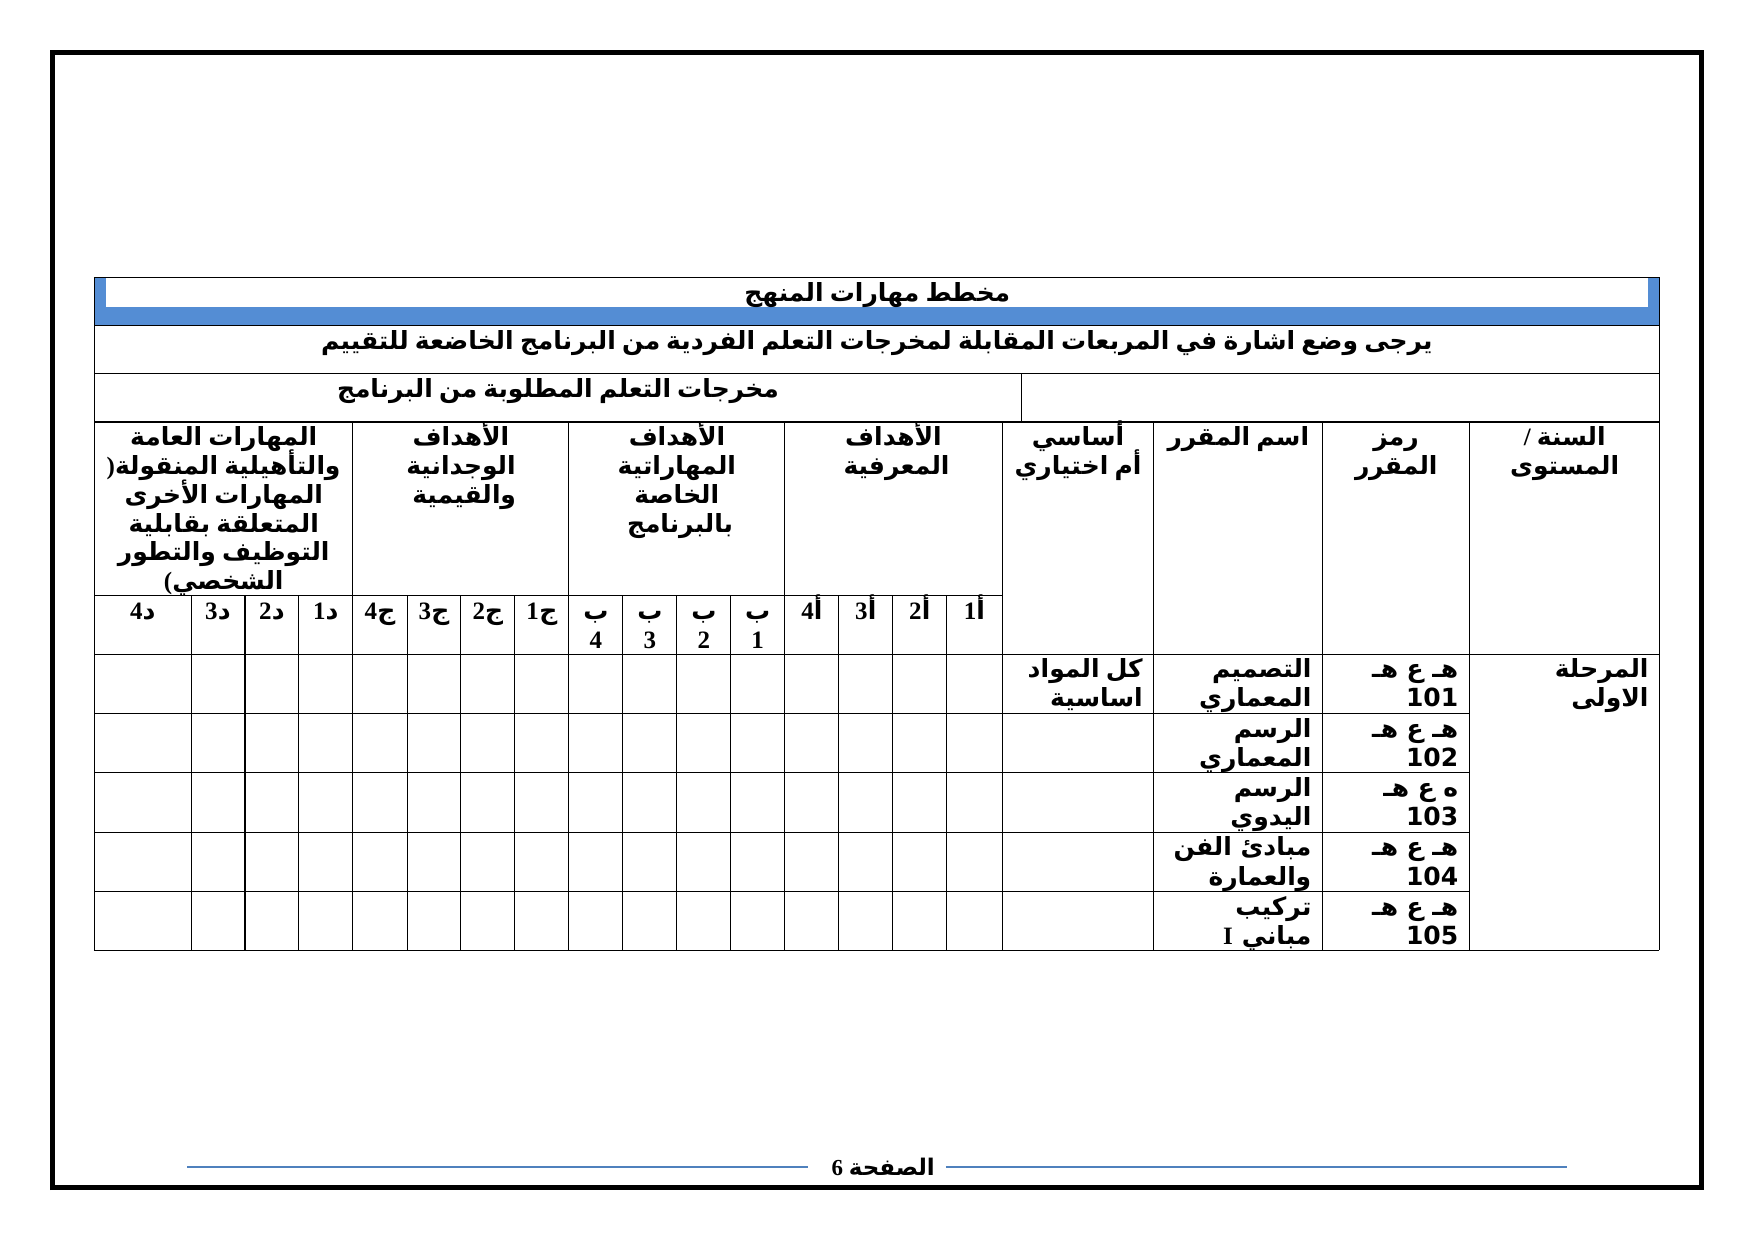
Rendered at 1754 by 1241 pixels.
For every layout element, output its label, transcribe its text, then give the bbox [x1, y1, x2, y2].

table_cell [839, 773, 892, 832]
table_cell أساسي أم اختياري [1003, 423, 1153, 653]
table_cell [515, 892, 568, 950]
table_cell [192, 655, 244, 713]
table_cell [299, 773, 352, 832]
table_cell رمز المقرر [1323, 423, 1469, 653]
table_cell [408, 892, 460, 950]
table_cell [1022, 374, 1659, 421]
table_cell [893, 655, 946, 713]
table_cell [947, 833, 1002, 891]
table_cell [353, 714, 407, 772]
table_cell ج1 [515, 596, 568, 653]
table_cell [677, 833, 730, 891]
table_cell [299, 714, 352, 772]
table_cell [95, 773, 191, 832]
table_cell [839, 892, 892, 950]
table_cell [461, 714, 514, 772]
table_cell د2 [246, 596, 298, 653]
table_cell [246, 655, 298, 713]
table_cell [785, 773, 838, 832]
table_cell [623, 714, 676, 772]
table_cell [95, 714, 191, 772]
table_cell [353, 773, 407, 832]
table_cell د3 [192, 596, 244, 653]
table_cell [192, 833, 244, 891]
table_cell [95, 833, 191, 891]
table_cell [246, 833, 298, 891]
table_cell مخرجات التعلم المطلوبة من البرنامج [95, 374, 1021, 421]
table_cell [461, 833, 514, 891]
table_cell المرحلة الاولى [1470, 655, 1659, 950]
table_header مخطط مهارات المنهج [95, 278, 1659, 325]
table_cell [785, 892, 838, 950]
table_cell [785, 655, 838, 713]
table_cell [299, 833, 352, 891]
table_cell [408, 833, 460, 891]
table_cell [731, 714, 784, 772]
table_cell ج3 [408, 596, 460, 653]
table_cell اسم المقرر [1154, 423, 1322, 653]
table_cell ج4 [353, 596, 407, 653]
table_cell [246, 714, 298, 772]
table_cell [893, 892, 946, 950]
table_cell [731, 655, 784, 713]
table_cell [623, 892, 676, 950]
table_cell [893, 773, 946, 832]
table_cell [731, 892, 784, 950]
table_cell كل المواد اساسية [1003, 655, 1153, 713]
table_cell [731, 773, 784, 832]
table_cell [192, 714, 244, 772]
table_cell [677, 655, 730, 713]
table_cell [947, 655, 1002, 713]
table_cell [246, 892, 298, 950]
table_cell [569, 655, 622, 713]
table_cell [408, 655, 460, 713]
table_cell [515, 655, 568, 713]
table_cell [623, 773, 676, 832]
table_cell أ3 [839, 596, 892, 653]
table_cell [515, 714, 568, 772]
table_cell [353, 833, 407, 891]
table_cell [95, 892, 191, 950]
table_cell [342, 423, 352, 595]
table_cell [1003, 833, 1153, 891]
table_cell يرجى وضع اشارة في المربعات المقابلة لمخرجات التعلم الفردية من البرنامج الخاضعة للتقييم [95, 326, 1659, 373]
table_cell [677, 714, 730, 772]
table_cell [299, 655, 352, 713]
table_cell ج2 [461, 596, 514, 653]
table_cell [569, 833, 622, 891]
table_cell [623, 655, 676, 713]
table_cell [569, 714, 622, 772]
table_cell [731, 833, 784, 891]
table_cell [893, 714, 946, 772]
table_cell د4 [95, 596, 191, 653]
table_cell أ1 [947, 596, 1002, 653]
table_cell [569, 892, 622, 950]
table_cell [1003, 892, 1153, 950]
table_cell [353, 655, 407, 713]
table_cell [1003, 773, 1153, 832]
table_cell [569, 773, 622, 832]
table_cell [461, 773, 514, 832]
table_cell [1003, 714, 1153, 772]
table_cell [408, 773, 460, 832]
table_cell [461, 655, 514, 713]
table_cell [461, 892, 514, 950]
table_cell [893, 833, 946, 891]
table_cell الأهداف المهاراتية الخاصة بالبرنامج [569, 423, 784, 595]
table_cell [515, 833, 568, 891]
table_cell [677, 892, 730, 950]
table_cell د1 [299, 596, 352, 653]
table_cell [785, 714, 838, 772]
table_cell [408, 714, 460, 772]
table_cell [839, 714, 892, 772]
table_cell [95, 655, 191, 713]
table_cell [947, 714, 1002, 772]
table_cell الأهداف المعرفية [785, 423, 1002, 595]
table_cell السنة / المستوى [1470, 423, 1659, 653]
table_cell [839, 655, 892, 713]
table_cell أ2 [893, 596, 946, 653]
table_cell أ4 [785, 596, 838, 653]
table_cell [947, 892, 1002, 950]
table_cell [192, 892, 244, 950]
table_cell [192, 773, 244, 832]
table_cell [839, 833, 892, 891]
table_cell [353, 892, 407, 950]
table_cell [623, 833, 676, 891]
table_cell [515, 773, 568, 832]
table_cell [785, 833, 838, 891]
table_cell [947, 773, 1002, 832]
table_cell الأهداف الوجدانية والقيمية [353, 423, 568, 595]
table_cell [677, 773, 730, 832]
table_cell [299, 892, 352, 950]
table_cell [246, 773, 298, 832]
